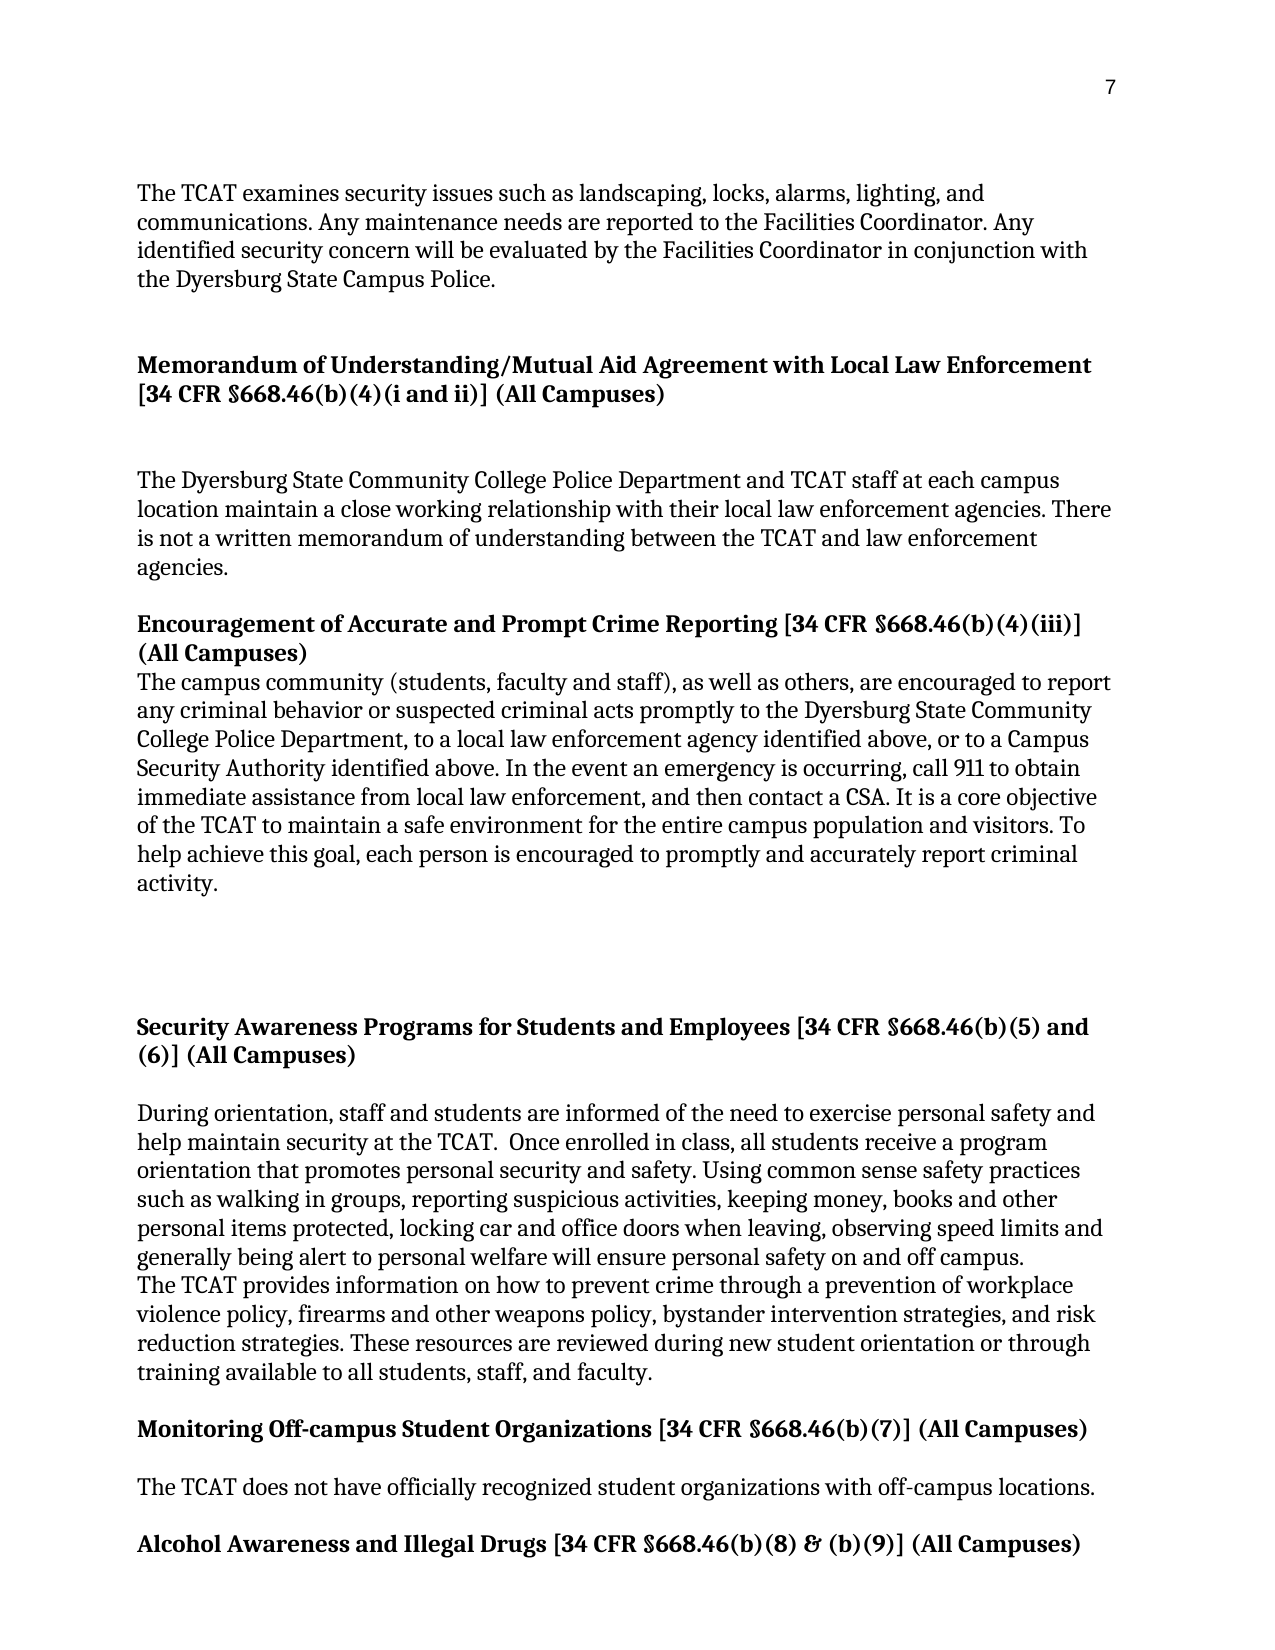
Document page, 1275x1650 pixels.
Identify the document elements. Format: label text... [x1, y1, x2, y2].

subtitle Security Awareness Programs for Students and Employees [34 CFR §668.46(b)(5) and (6)] (All Campuses) [137, 1012, 1116, 1070]
text Alcohol Awareness and Illegal Drugs [34 CFR §668.46(b)(8) & (b)(9)] (All Campuses) [137, 1530, 1116, 1559]
text The Dyersburg State Community College Police Department and TCAT staff at each campus location maintain a close working relationship with their local law enforcement agencies. There is not a written memorandum of understanding between the TCAT and law enforcement agencies. [137, 466, 1116, 581]
text Encouragement of Accurate and Prompt Crime Reporting [34 CFR §668.46(b)(4)(iii)] (All Campuses) [137, 610, 1116, 667]
subtitle Memorandum of Understanding/Mutual Aid Agreement with Local Law Enforcement [34 CFR §668.46(b)(4)(i and ii)] (All Campuses) [137, 351, 1116, 409]
text The TCAT does not have officially recognized student organizations with off-campus locations. [137, 1472, 1116, 1501]
text The TCAT examines security issues such as landscaping, locks, alarms, lighting, and communications. Any maintenance needs are reported to the Facilities Coordinator. Any identified security concern will be evaluated by the Facilities Coordinator in conjunction with the Dyersburg State Campus Police. [137, 179, 1116, 294]
text During orientation, staff and students are informed of the need to exercise personal safety and help maintain security at the TCAT. Once enrolled in class, all students receive a program orientation that promotes personal security and safety. Using common sense safety practices such as walking in groups, reporting suspicious activities, keeping money, books and other personal items protected, locking car and office doors when leaving, observing speed limits and generally being alert to personal welfare will ensure personal safety on and off campus. [137, 1099, 1116, 1271]
text The TCAT provides information on how to prevent crime through a prevention of workplace violence policy, firearms and other weapons policy, bystander intervention strategies, and risk reduction strategies. These resources are reviewed during new student orientation or through training available to all students, staff, and faculty. [137, 1271, 1116, 1386]
text The campus community (students, faculty and staff), as well as others, are encouraged to report any criminal behavior or suspected criminal acts promptly to the Dyersburg State Community College Police Department, to a local law enforcement agency identified above, or to a Campus Security Authority identified above. In the event an emergency is occurring, call 911 to obtain immediate assistance from local law enforcement, and then contact a CSA. It is a core objective of the TCAT to maintain a safe environment for the entire campus population and visitors. To help achieve this goal, each person is encouraged to promptly and accurately report criminal activity. [137, 667, 1116, 897]
subtitle Monitoring Off-campus Student Organizations [34 CFR §668.46(b)(7)] (All Campuses) [137, 1415, 1116, 1444]
